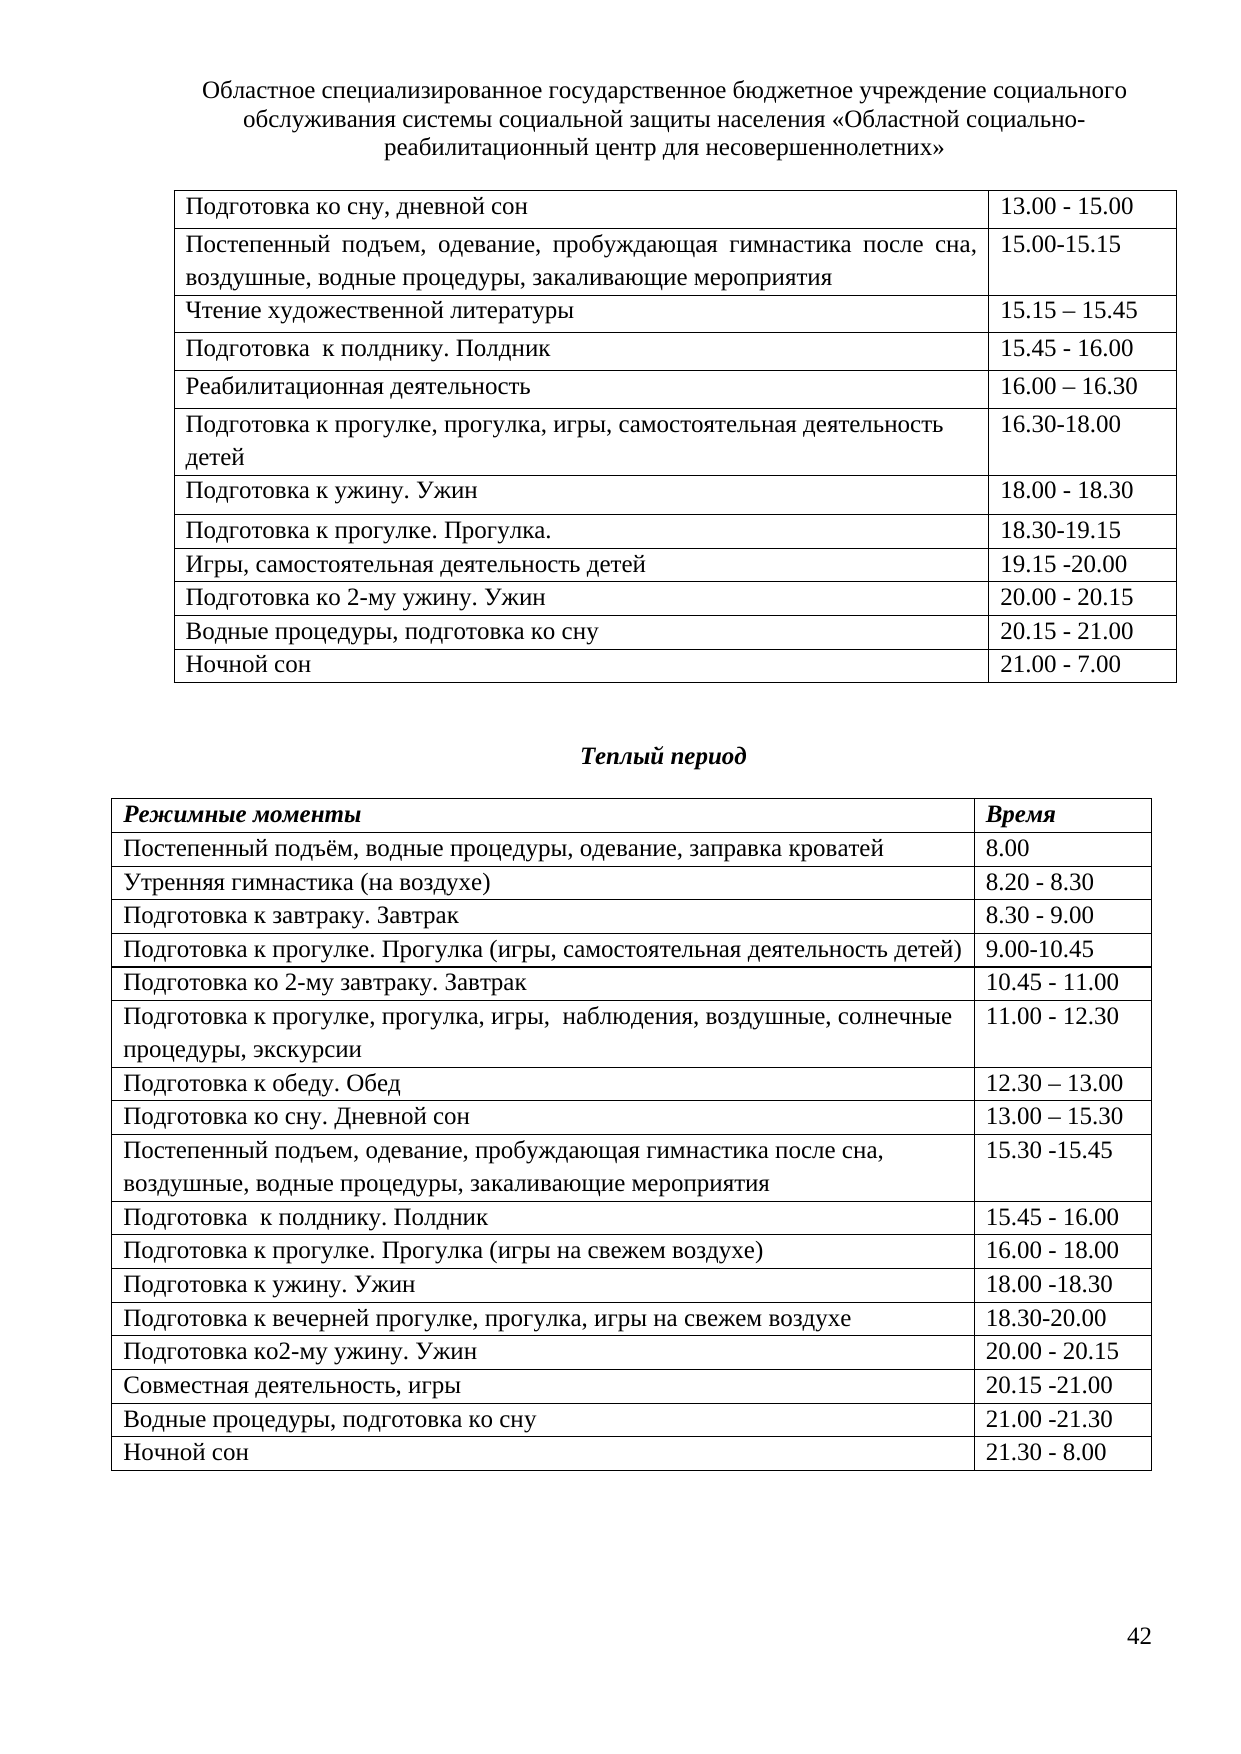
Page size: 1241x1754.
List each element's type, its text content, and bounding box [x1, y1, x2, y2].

table_cell 15.30 -15.45 [975, 1135, 1151, 1201]
table_cell Подготовка к прогулке, прогулка, игры, самостоятельная деятельность детей [175, 409, 988, 474]
table_cell Подготовка к прогулке. Прогулка. [175, 515, 988, 548]
table_cell Подготовка ко2-му ужину. Ужин [112, 1336, 974, 1369]
table_cell Подготовка к прогулке. Прогулка (игры, самостоятельная деятельность детей) [112, 934, 974, 966]
table_cell Утренняя гимнастика (на воздухе) [112, 867, 974, 899]
table_cell 15.45 - 16.00 [989, 333, 1176, 370]
table_cell Подготовка к ужину. Ужин [175, 476, 988, 514]
table_cell 15.00-15.15 [989, 229, 1176, 294]
table_cell Постепенный подъем, одевание, пробуждающая гимнастика после сна, воздушные, водные процедуры, закаливающие мероприятия [112, 1135, 974, 1201]
table_cell 19.15 -20.00 [989, 549, 1176, 581]
table_cell Водные процедуры, подготовка ко сну [112, 1404, 974, 1436]
table_cell Подготовка к вечерней прогулке, прогулка, игры на свежем воздухе [112, 1303, 974, 1335]
table_cell 20.00 - 20.15 [989, 582, 1176, 615]
table_cell Чтение художественной литературы [175, 296, 988, 332]
table_cell 18.30-19.15 [989, 515, 1176, 548]
table_cell Водные процедуры, подготовка ко сну [175, 616, 988, 648]
table_cell Подготовка к обеду. Обед [112, 1068, 974, 1100]
table_cell 21.00 -21.30 [975, 1404, 1151, 1436]
table_cell 9.00-10.45 [975, 934, 1151, 966]
table_cell 12.30 – 13.00 [975, 1068, 1151, 1100]
table_cell Ночной сон [112, 1437, 974, 1470]
table_cell 11.00 - 12.30 [975, 1001, 1151, 1067]
table_cell 8.20 - 8.30 [975, 867, 1151, 899]
table_cell 8.00 [975, 833, 1151, 866]
table_cell 20.00 - 20.15 [975, 1336, 1151, 1369]
table_cell Подготовка к прогулке, прогулка, игры, наблюдения, воздушные, солнечные процедуры, экскурсии [112, 1001, 974, 1067]
table_cell 16.00 - 18.00 [975, 1235, 1151, 1268]
table_cell 18.00 - 18.30 [989, 476, 1176, 514]
table_cell Подготовка к завтраку. Завтрак [112, 900, 974, 933]
table_cell 13.00 – 15.30 [975, 1101, 1151, 1134]
table_cell 13.00 - 15.00 [989, 191, 1176, 228]
table_cell 15.45 - 16.00 [975, 1202, 1151, 1234]
table_cell Подготовка ко 2-му ужину. Ужин [175, 582, 988, 615]
table_cell 21.00 - 7.00 [989, 650, 1176, 682]
table_cell 21.30 - 8.00 [975, 1437, 1151, 1470]
table_cell 15.15 – 15.45 [989, 296, 1176, 332]
table_header Режимные моменты [112, 799, 974, 832]
table_cell 10.45 - 11.00 [975, 968, 1151, 1000]
table_cell Подготовка к прогулке. Прогулка (игры на свежем воздухе) [112, 1235, 974, 1268]
table_cell 18.00 -18.30 [975, 1269, 1151, 1302]
table_cell Постепенный подъём, водные процедуры, одевание, заправка кроватей [112, 833, 974, 866]
table_header Время [975, 799, 1151, 832]
text Теплый период [177, 741, 1152, 769]
table_cell Подготовка ко сну, дневной сон [175, 191, 988, 228]
table_cell Подготовка ко 2-му завтраку. Завтрак [112, 968, 974, 1000]
table_cell Игры, самостоятельная деятельность детей [175, 549, 988, 581]
table_cell 20.15 - 21.00 [989, 616, 1176, 648]
table_cell Реабилитационная деятельность [175, 371, 988, 408]
table_cell Постепенный подъем, одевание, пробуждающая гимнастика после сна, воздушные, водные процедуры, закаливающие мероприятия [175, 229, 988, 294]
table_cell Подготовка ко сну. Дневной сон [112, 1101, 974, 1134]
table_cell 16.00 – 16.30 [989, 371, 1176, 408]
table_cell 16.30-18.00 [989, 409, 1176, 474]
table_cell Подготовка к полднику. Полдник [112, 1202, 974, 1234]
table_cell Совместная деятельность, игры [112, 1370, 974, 1403]
table_cell 8.30 - 9.00 [975, 900, 1151, 933]
table_cell Ночной сон [175, 650, 988, 682]
table_cell Подготовка к полднику. Полдник [175, 333, 988, 370]
table_cell 20.15 -21.00 [975, 1370, 1151, 1403]
table_cell 18.30-20.00 [975, 1303, 1151, 1335]
table_cell Подготовка к ужину. Ужин [112, 1269, 974, 1302]
